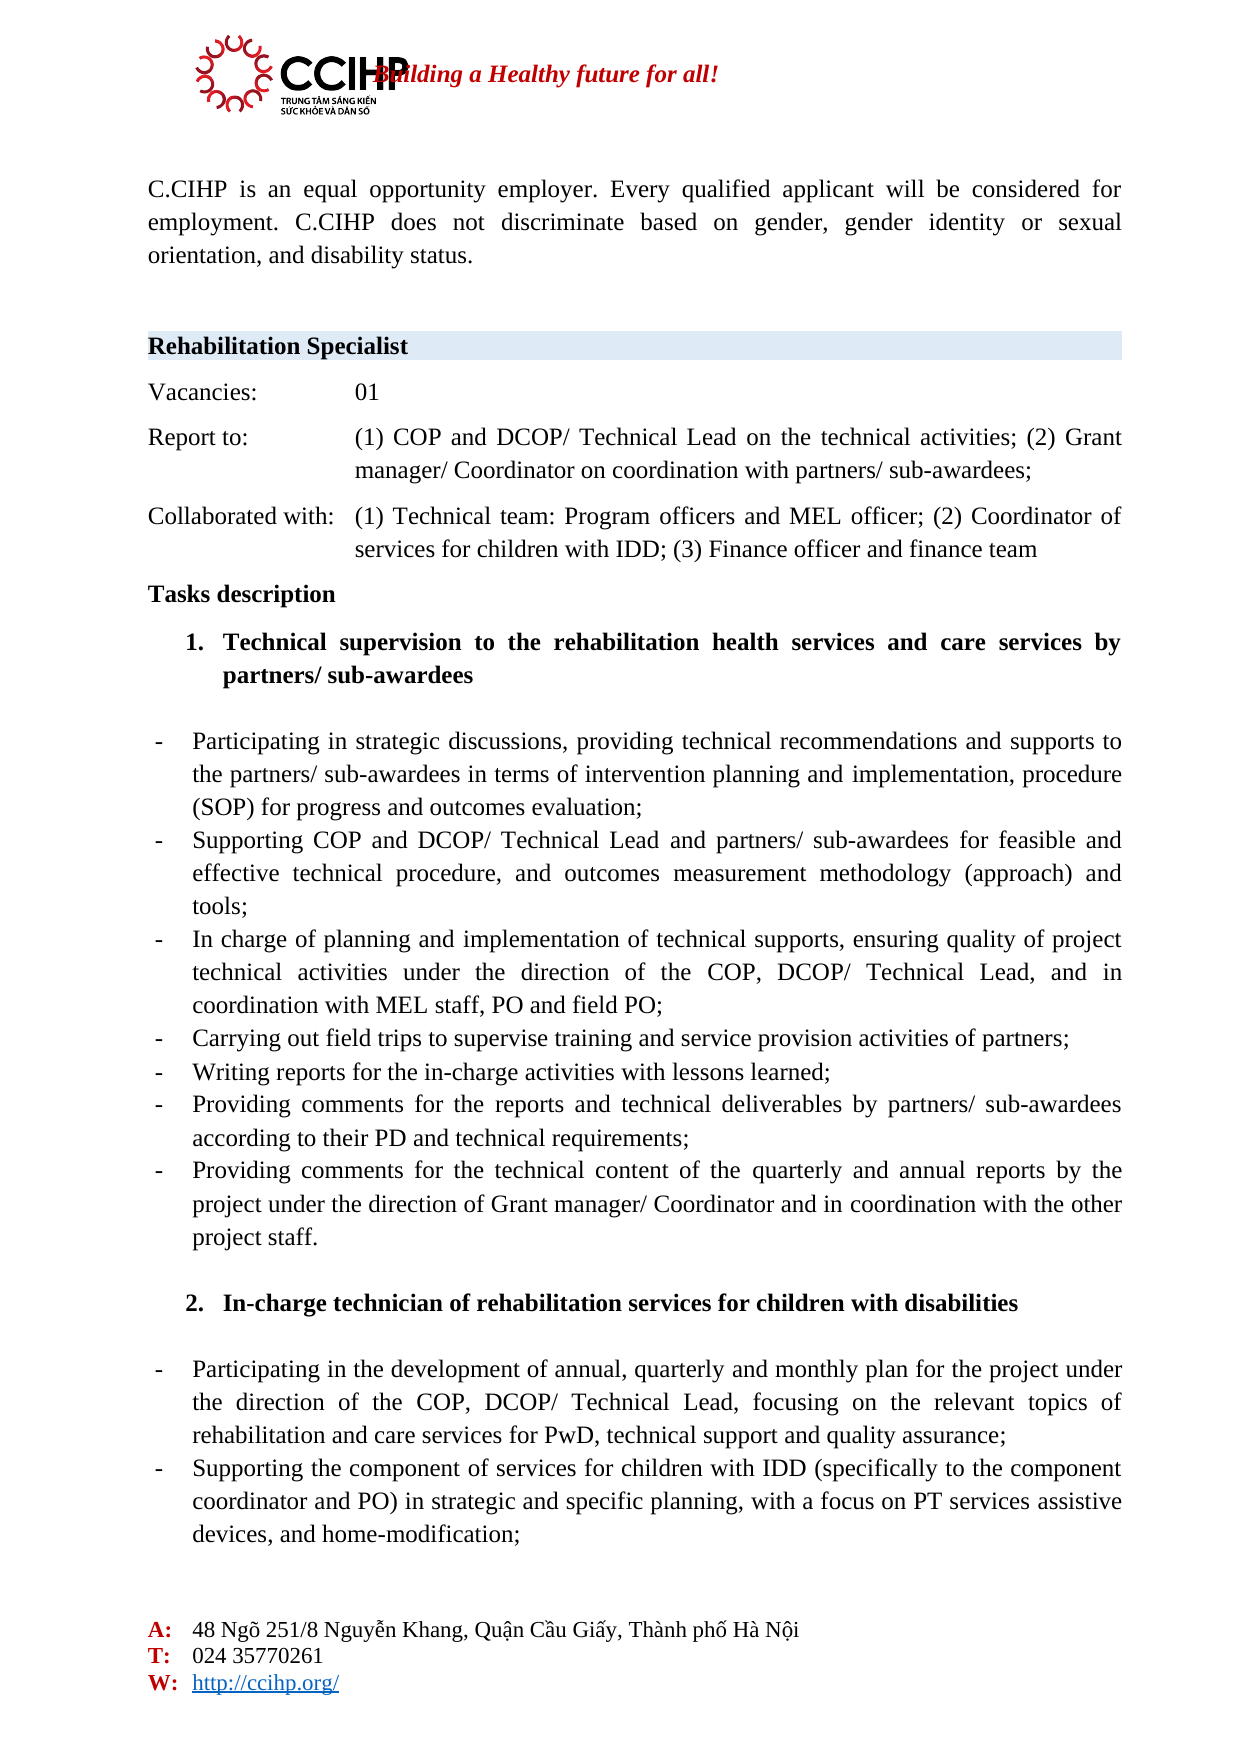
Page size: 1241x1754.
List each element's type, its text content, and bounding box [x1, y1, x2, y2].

text Report to: (1) COP and DCOP/ Technical Lead on the technical activities; (2) Grant manager/ Coordinator on coordination with partners/ sub-awardees; [148, 422, 1122, 484]
list Providing comments for the technical content of the quarterly and annual reports by the project under the direction of Grant manager/ Coordinator and in coordination with the other project staff. [154, 1156, 1122, 1250]
list Providing comments for the reports and technical deliverables by partners/ sub-awardees according to their PD and technical requirements; [154, 1089, 1122, 1151]
list Supporting COP and DCOP/ Technical Lead and partners/ sub-awardees for feasible and effective technical procedure, and outcomes measurement methodology (approach) and tools; [154, 825, 1122, 920]
list Participating in strategic discussions, providing technical recommendations and supports to the partners/ sub-awardees in terms of intervention planning and implementation, procedure (SOP) for progress and outcomes evaluation; [154, 726, 1122, 821]
list In charge of planning and implementation of technical supports, ensuring quality of project technical activities under the direction of the COP, DCOP/ Technical Lead, and in coordination with MEL staff, PO and field PO; [154, 924, 1122, 1019]
text Vacancies: 01 [148, 377, 1122, 405]
list Participating in the development of annual, quarterly and monthly plan for the project under the direction of the COP, DCOP/ Technical Lead, focusing on the relevant topics of rehabilitation and care services for PwD, technical support and quality assurance; [154, 1354, 1122, 1448]
text Tasks description [148, 579, 1122, 608]
list Technical supervision to the rehabilitation health services and care services by partners/ sub-awardees [185, 627, 1122, 689]
list Supporting the component of services for children with IDD (specifically to the component coordinator and PO) in strategic and specific planning, with a focus on PT services assistive devices, and home-modification; [154, 1453, 1122, 1548]
text C.CIHP is an equal opportunity employer. Every qualified applicant will be considered for employment. C.CIHP does not discriminate based on gender, gender identity or sexual orientation, and disability status. [148, 174, 1122, 269]
text Rehabilitation Specialist [148, 331, 1122, 360]
picture [153, 2, 450, 147]
text Collaborated with: (1) Technical team: Program officers and MEL officer; (2) Coordinator of services for children with IDD; (3) Finance officer and finance team [148, 501, 1122, 562]
list Carrying out field trips to supervise training and service provision activities of partners; [154, 1023, 1122, 1052]
list In-charge technician of rehabilitation services for children with disabilities [185, 1288, 1122, 1316]
list Writing reports for the in-charge activities with lessons learned; [154, 1057, 1122, 1085]
